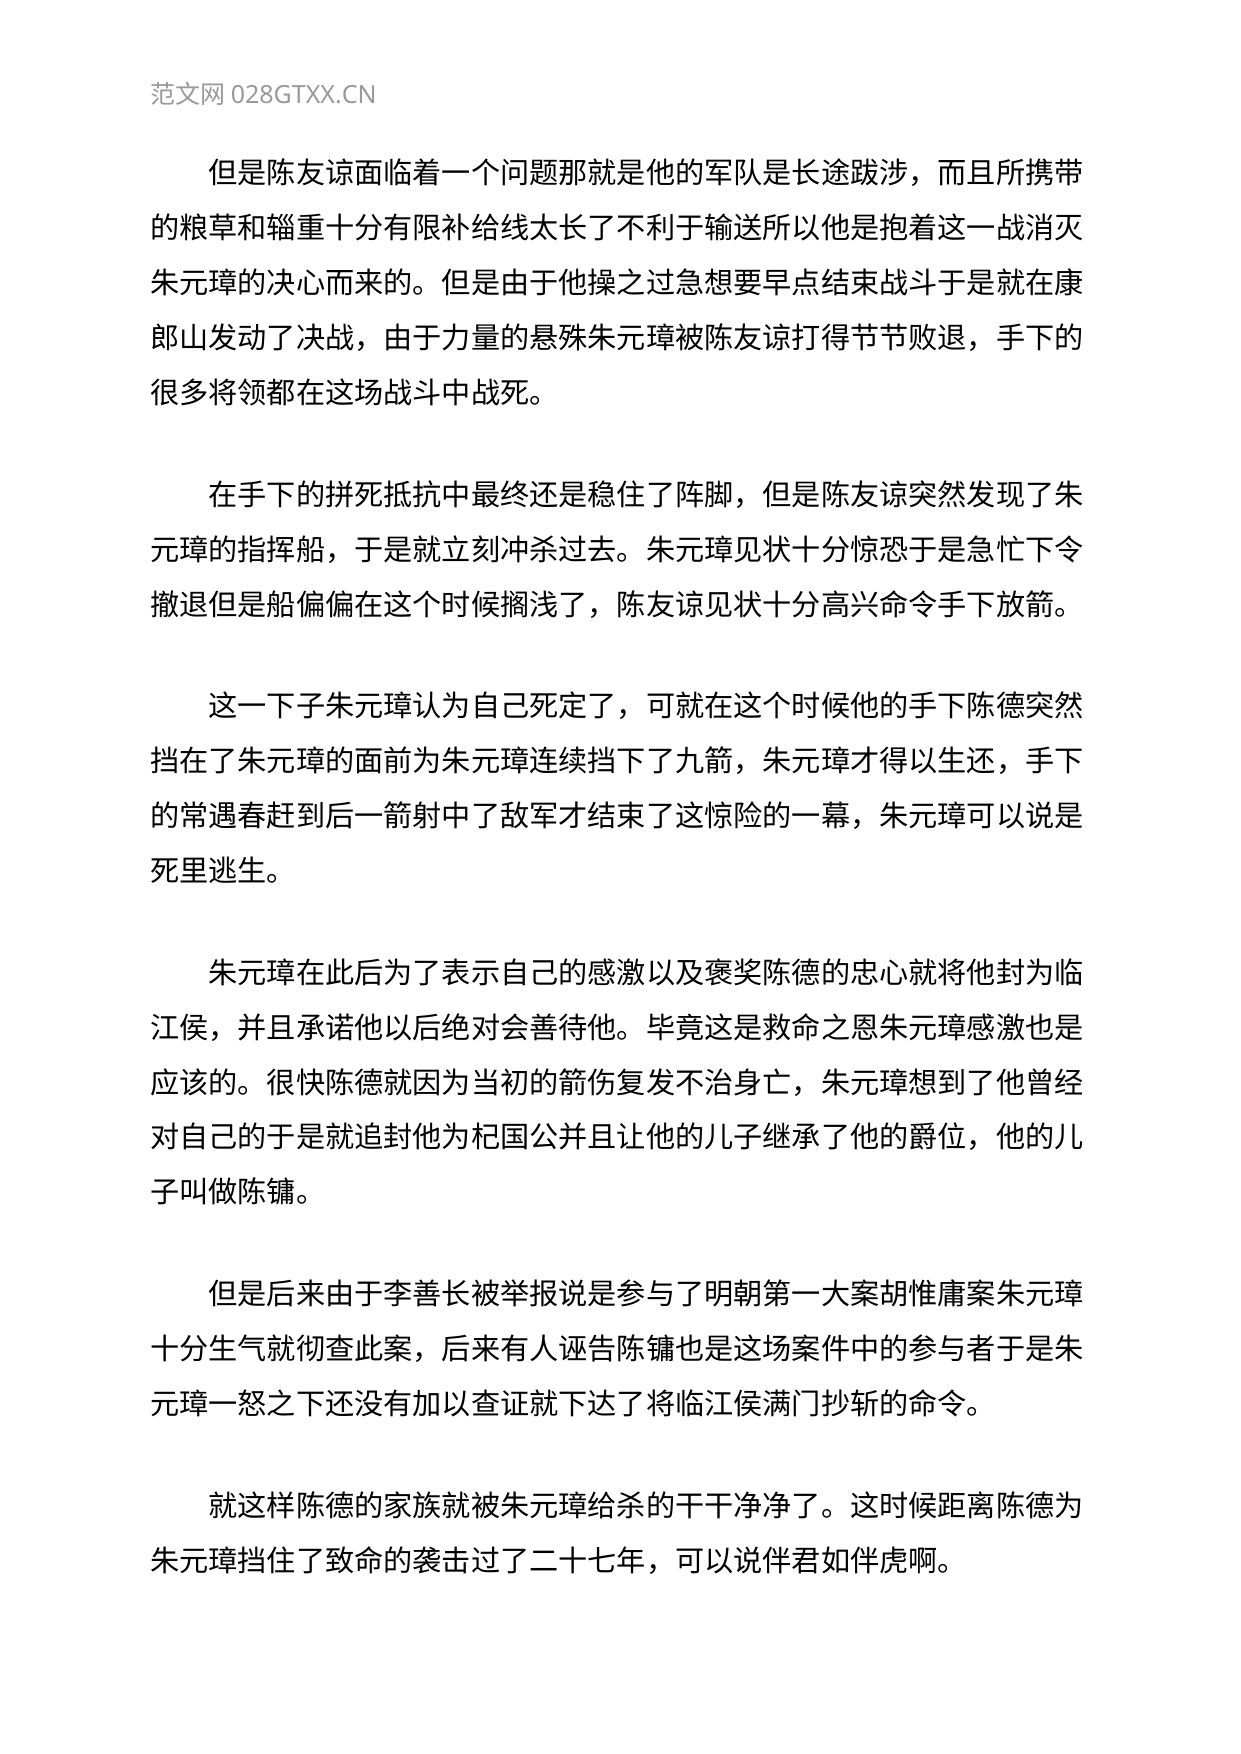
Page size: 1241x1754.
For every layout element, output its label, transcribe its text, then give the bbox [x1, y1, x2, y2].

text 但是后来由于李善长被举报说是参与了明朝第一大案胡惟庸案朱元璋十分生气就彻查此案，后来有人诬告陈镛也是这场案件中的参与者于是朱元璋一怒之下还没有加以查证就下达了将临江侯满门抄斩的命令。 [150, 1271, 1090, 1423]
text 就这样陈德的家族就被朱元璋给杀的干干净净了。这时候距离陈德为朱元璋挡住了致命的袭击过了二十七年，可以说伴君如伴虎啊。 [150, 1482, 1090, 1579]
text 这一下子朱元璋认为自己死定了，可就在这个时候他的手下陈德突然挡在了朱元璋的面前为朱元璋连续挡下了九箭，朱元璋才得以生还，手下的常遇春赶到后一箭射中了敌军才结束了这惊险的一幕，朱元璋可以说是死里逃生。 [150, 683, 1090, 890]
text 朱元璋在此后为了表示自己的感激以及褒奖陈德的忠心就将他封为临江侯，并且承诺他以后绝对会善待他。毕竟这是救命之恩朱元璋感激也是应该的。很快陈德就因为当初的箭伤复发不治身亡，朱元璋想到了他曾经对自己的于是就追封他为杞国公并且让他的儿子继承了他的爵位，他的儿子叫做陈镛。 [150, 949, 1090, 1211]
text 但是陈友谅面临着一个问题那就是他的军队是长途跋涉，而且所携带的粮草和辎重十分有限补给线太长了不利于输送所以他是抱着这一战消灭朱元璋的决心而来的。但是由于他操之过急想要早点结束战斗于是就在康郎山发动了决战，由于力量的悬殊朱元璋被陈友谅打得节节败退，手下的很多将领都在这场战斗中战死。 [150, 150, 1090, 412]
text 在手下的拼死抵抗中最终还是稳住了阵脚，但是陈友谅突然发现了朱元璋的指挥船，于是就立刻冲杀过去。朱元璋见状十分惊恐于是急忙下令撤退但是船偏偏在这个时候搁浅了，陈友谅见状十分高兴命令手下放箭。 [150, 471, 1090, 623]
